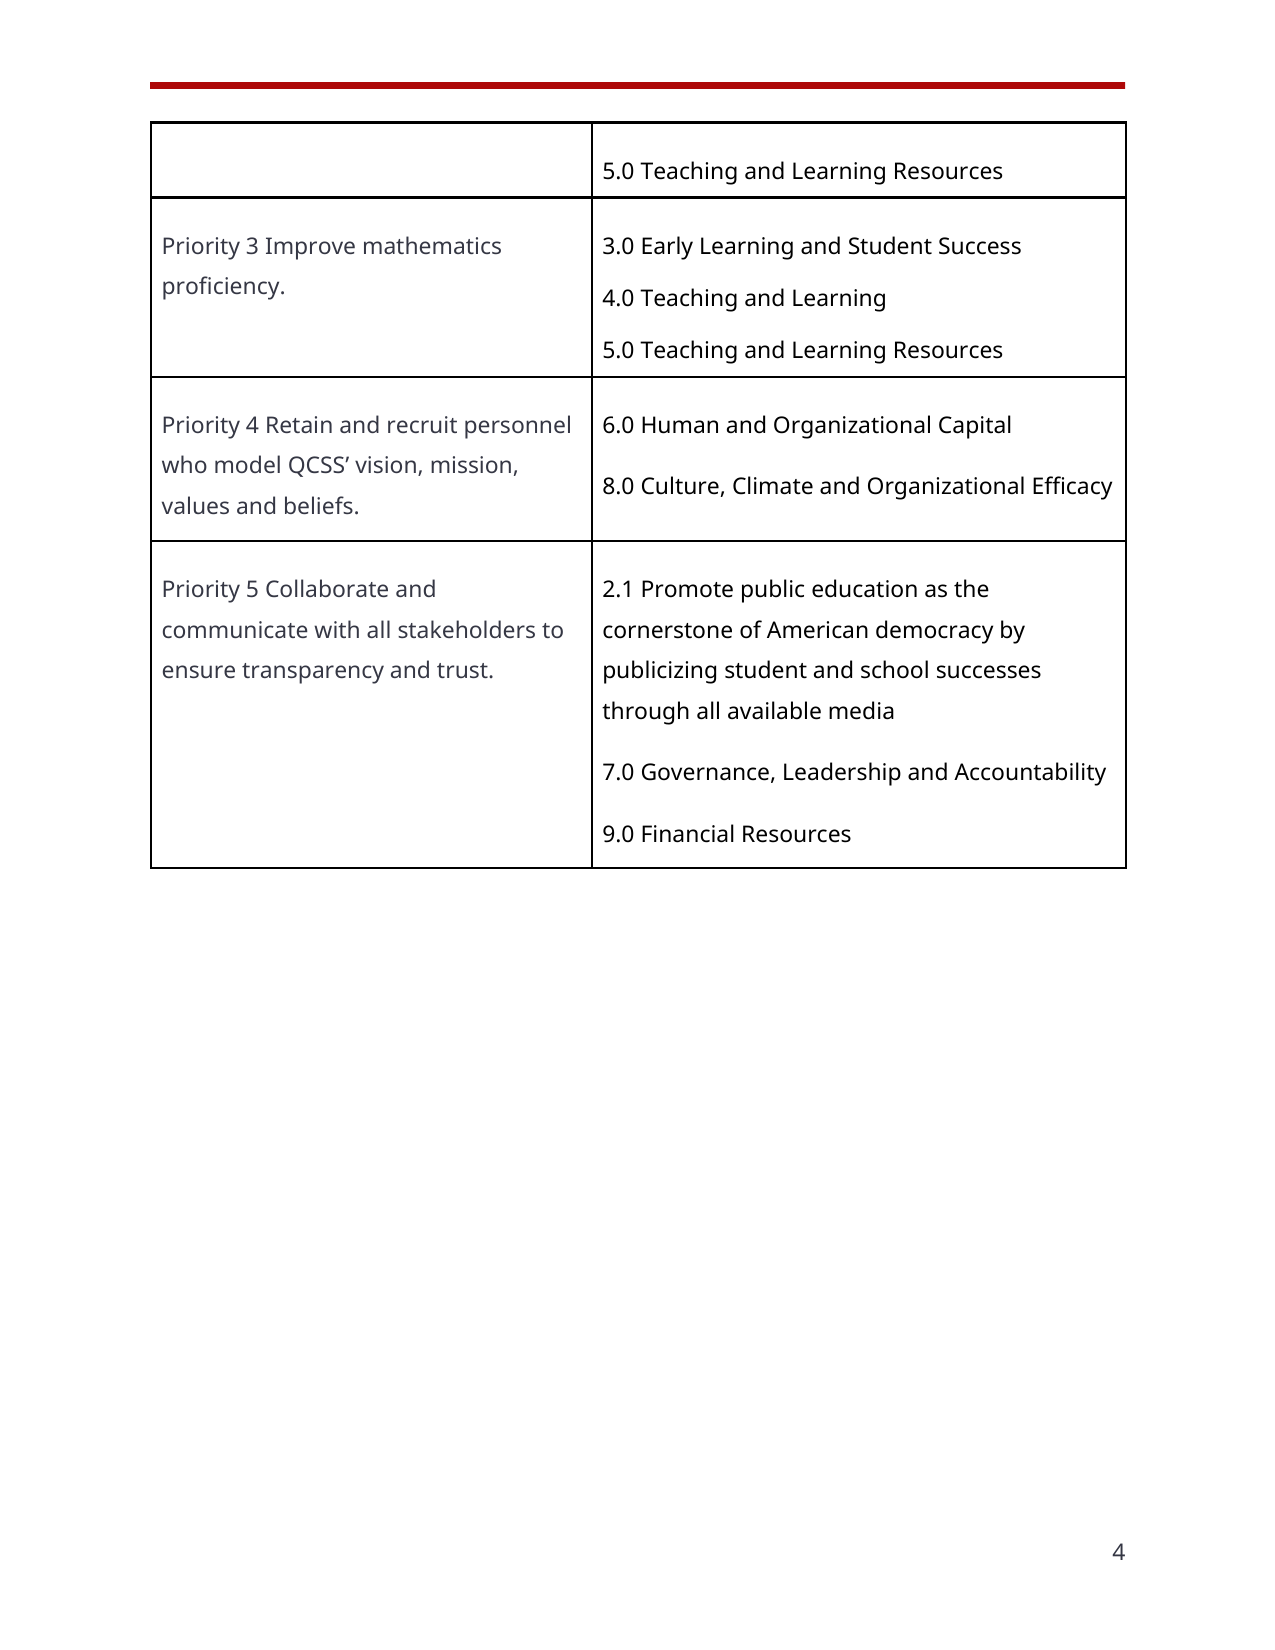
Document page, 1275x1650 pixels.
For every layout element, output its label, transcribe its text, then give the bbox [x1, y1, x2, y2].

table_cell Priority 5 Collaborate and communicate with all stakeholders to ensure transparency and trust. [152, 542, 591, 867]
picture [150, 82, 1125, 89]
table_cell 2.1 Promote public education as the cornerstone of American democracy by publicizing student and school successes through all available media 7.0 Governance, Leadership and Accountability 9.0 Financial Resources [593, 542, 1125, 867]
table_cell 6.0 Human and Organizational Capital 8.0 Culture, Climate and Organizational Efficacy [593, 378, 1125, 539]
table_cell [152, 124, 591, 196]
table_cell Priority 3 Improve mathematics proficiency. [152, 199, 591, 376]
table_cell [593, 124, 1125, 196]
table_cell Priority 4 Retain and recruit personnel who model QCSS’ vision, mission, values and beliefs. [152, 378, 591, 539]
table_cell 3.0 Early Learning and Student Success 4.0 Teaching and Learning 5.0 Teaching and Learning Resources [593, 199, 1125, 376]
